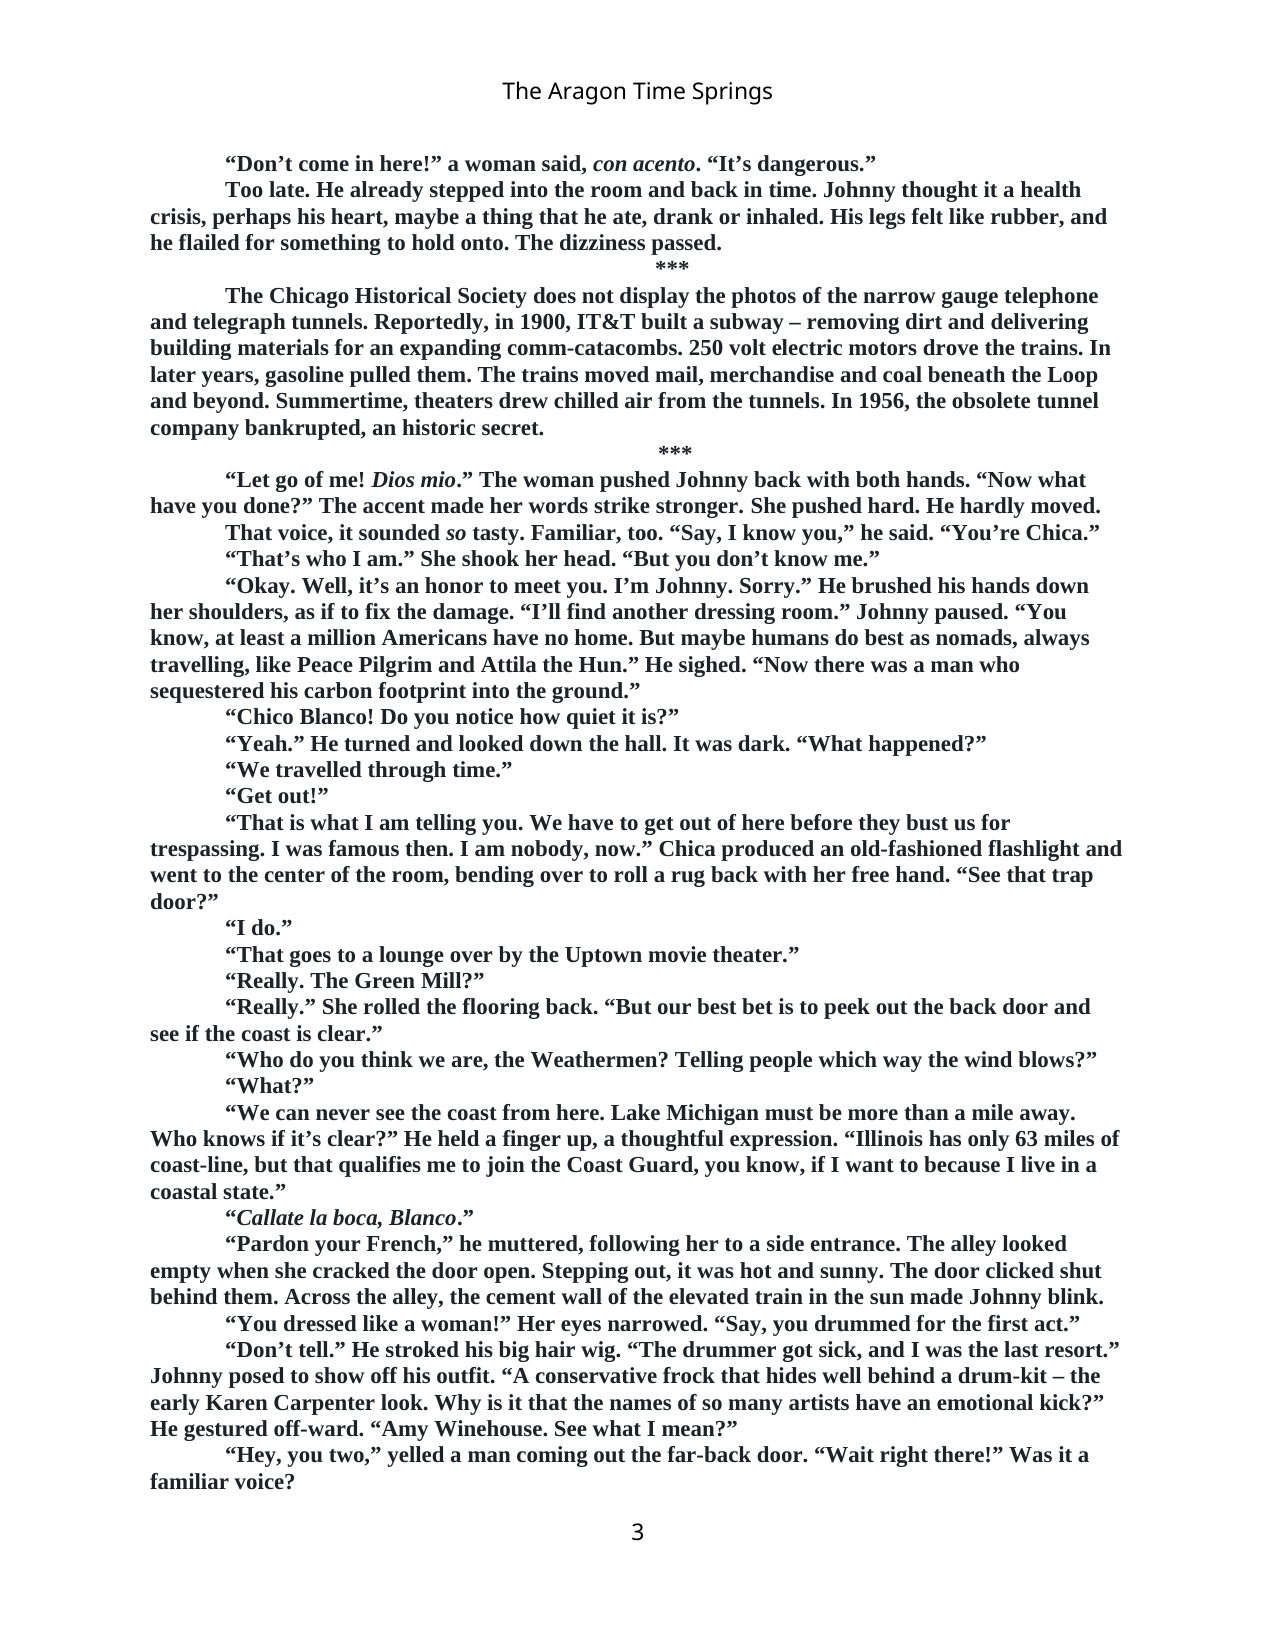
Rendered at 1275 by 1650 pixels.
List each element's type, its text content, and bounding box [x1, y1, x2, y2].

text “Really.” She rolled the flooring back. “But our best bet is to peek out the back door and see if the coast is clear.” [150, 993, 1125, 1046]
text “That is what I am telling you. We have to get out of here before they bust us for trespassing. I was famous then. I am nobody, now.” Chica produced an old-fashioned flashlight and went to the center of the room, bending over to roll a rug back with her free hand. “See that trap door?” [150, 809, 1125, 914]
text “Who do you think we are, the Weathermen? Telling people which way the wind blows?” [150, 1046, 1125, 1072]
text “You dressed like a woman!” Her eyes narrowed. “Say, you drummed for the first act.” [150, 1309, 1125, 1336]
text “That’s who I am.” She shook her head. “But you don’t know me.” [150, 545, 1125, 572]
text “What?” [150, 1072, 1125, 1099]
text “Yeah.” He turned and looked down the hall. It was dark. “What happened?” [150, 730, 1125, 756]
text “Okay. Well, it’s an honor to meet you. I’m Johnny. Sorry.” He brushed his hands down her shoulders, as if to fix the damage. “I’ll find another dressing room.” Johnny paused. “You know, at least a million Americans have no home. But maybe humans do best as nomads, always travelling, like Peace Pilgrim and Attila the Hun.” He sighed. “Now there was a man who sequestered his carbon footprint into the ground.” [150, 572, 1125, 703]
text *** [150, 440, 1125, 466]
text *** [150, 255, 1125, 282]
text “Hey, you two,” yelled a man coming out the far-back door. “Wait right there!” Was it a familiar voice? [150, 1441, 1125, 1494]
text “Pardon your French,” he muttered, following her to a side entrance. The alley looked empty when she cracked the door open. Stepping out, it was hot and sunny. The door clicked shut behind them. Across the alley, the cement wall of the elevated train in the sun made Johnny blink. [150, 1231, 1125, 1309]
text That voice, it sounded so tasty. Familiar, too. “Say, I know you,” he said. “You’re Chica.” [150, 519, 1125, 545]
text “I do.” [150, 914, 1125, 941]
text “Let go of me! Dios mio.” The woman pushed Johnny back with both hands. “Now what have you done?” The accent made her words strike stronger. She pushed hard. He hardly moved. [150, 466, 1125, 519]
text “Callate la boca, Blanco.” [150, 1204, 1125, 1231]
text “Really. The Green Mill?” [150, 967, 1125, 993]
text Too late. He already stepped into the room and back in time. Johnny thought it a health crisis, perhaps his heart, maybe a thing that he ate, drank or inhaled. His legs felt like rubber, and he flailed for something to hold onto. The dizziness passed. [150, 176, 1125, 255]
text The Chicago Historical Society does not display the photos of the narrow gauge telephone and telegraph tunnels. Reportedly, in 1900, IT&T built a subway – removing dirt and delivering building materials for an expanding comm-catacombs. 250 volt electric motors drove the trains. In later years, gasoline pulled them. The trains moved mail, merchandise and coal beneath the Loop and beyond. Summertime, theaters drew chilled air from the tunnels. In 1956, the obsolete tunnel company bankrupted, an historic secret. [150, 282, 1125, 440]
text “Chico Blanco! Do you notice how quiet it is?” [150, 703, 1125, 730]
text “Don’t come in here!” a woman said, con acento. “It’s dangerous.” [150, 150, 1125, 176]
text “Get out!” [150, 782, 1125, 809]
text “We can never see the coast from here. Lake Michigan must be more than a mile away. Who knows if it’s clear?” He held a finger up, a thoughtful expression. “Illinois has only 63 miles of coast-line, but that qualifies me to join the Coast Guard, you know, if I want to because I live in a coastal state.” [150, 1099, 1125, 1204]
text “Don’t tell.” He stroked his big hair wig. “The drummer got sick, and I was the last resort.” Johnny posed to show off his outfit. “A conservative frock that hides well behind a drum-kit – the early Karen Carpenter look. Why is it that the names of so many artists have an emotional kick?” He gestured off-ward. “Amy Winehouse. See what I mean?” [150, 1336, 1125, 1441]
text “We travelled through time.” [150, 756, 1125, 782]
text “That goes to a lounge over by the Uptown movie theater.” [150, 941, 1125, 967]
